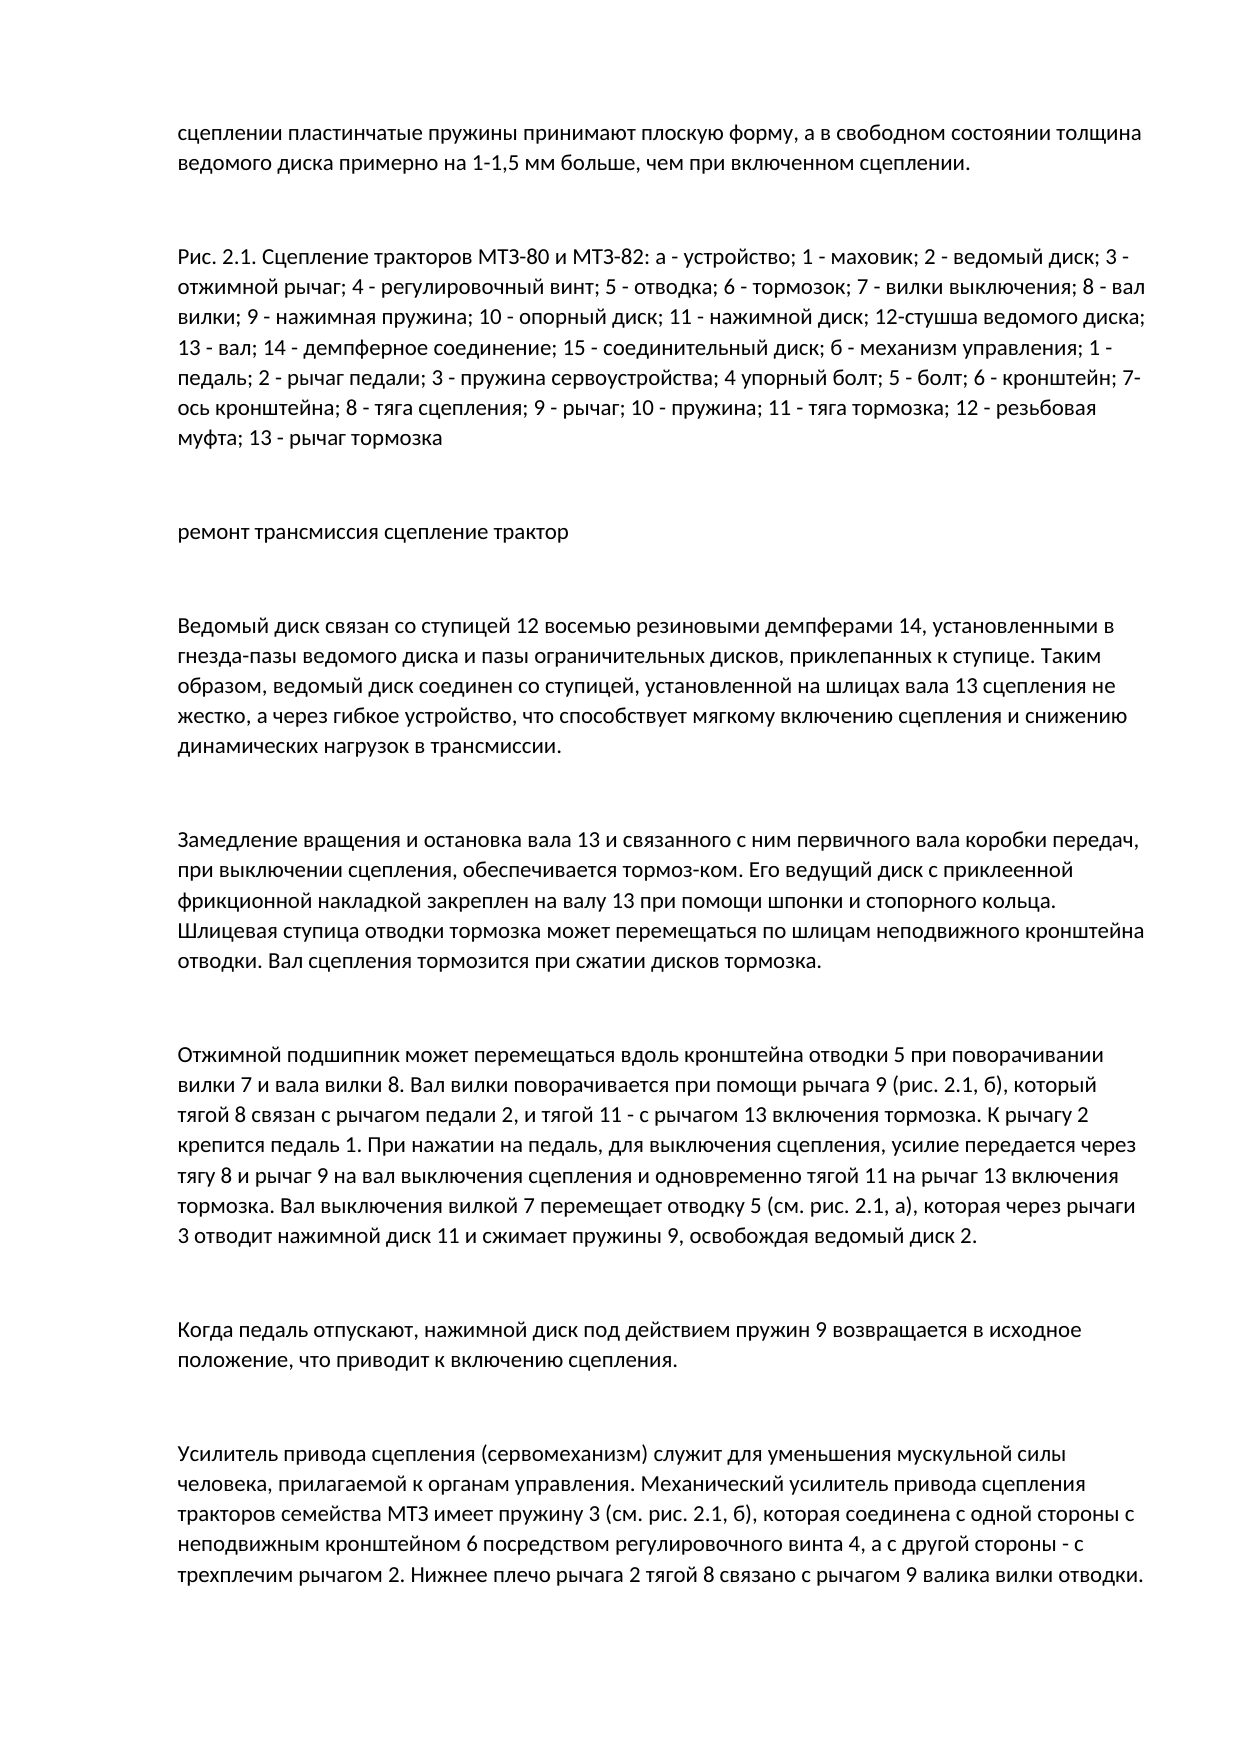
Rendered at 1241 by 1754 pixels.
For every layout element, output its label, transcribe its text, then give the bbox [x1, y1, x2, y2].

text Замедление вращения и остановка вала 13 и связанного с ним первичного вала коробки передач, при выключении сцепления, обеспечивается тормоз-ком. Его ведущий диск с приклеенной фрикционной накладкой закреплен на валу 13 при помощи шпонки и стопорного кольца. Шлицевая ступица отводки тормозка может перемещаться по шлицам неподвижного кронштейна отводки. Вал сцепления тормозится при сжатии дисков тормозка. [177, 825, 1152, 974]
text ремонт трансмиссия сцепление трактор [177, 517, 1152, 545]
text Когда педаль отпускают, нажимной диск под действием пружин 9 возвращается в исходное положение, что приводит к включению сцепления. [177, 1315, 1152, 1373]
text Усилитель привода сцепления (сервомеханизм) служит для уменьшения мускульной силы человека, прилагаемой к органам управления. Механический усилитель привода сцепления тракторов семейства МТЗ имеет пружину 3 (см. рис. 2.1, б), которая соединена с одной стороны с неподвижным кронштейном 6 посредством регулировочного винта 4, а с другой стороны - с трехплечим рычагом 2. Нижнее плечо рычага 2 тягой 8 связано с рычагом 9 валика вилки отводки. [177, 1439, 1152, 1588]
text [177, 118, 1152, 176]
text Рис. 2.1. Сцепление тракторов МТЗ-80 и МТЗ-82: а - устройство; 1 - маховик; 2 - ведомый диск; 3 - отжимной рычаг; 4 - регулировочный винт; 5 - отводка; 6 - тормозок; 7 - вилки выключения; 8 - вал вилки; 9 - нажимная пружина; 10 - опорный диск; 11 - нажимной диск; 12-стушша ведомого диска; 13 - вал; 14 - демпферное соединение; 15 - соединительный диск; б - механизм управления; 1 - педаль; 2 - рычаг педали; 3 - пружина сервоустройства; 4 упорный болт; 5 - болт; 6 - кронштейн; 7- ось кронштейна; 8 - тяга сцепления; 9 - рычаг; 10 - пружина; 11 - тяга тормозка; 12 - резьбовая муфта; 13 - рычаг тормозка [177, 242, 1152, 451]
text Отжимной подшипник может перемещаться вдоль кронштейна отводки 5 при поворачивании вилки 7 и вала вилки 8. Вал вилки поворачивается при помощи рычага 9 (рис. 2.1, б), который тягой 8 связан с рычагом педали 2, и тягой 11 - с рычагом 13 включения тормозка. К рычагу 2 крепится педаль 1. При нажатии на педаль, для выключения сцепления, усилие передается через тягу 8 и рычаг 9 на вал выключения сцепления и одновременно тягой 11 на рычаг 13 включения тормозка. Вал выключения вилкой 7 перемещает отводку 5 (см. рис. 2.1, а), которая через рычаги 3 отводит нажимной диск 11 и сжимает пружины 9, освобождая ведомый диск 2. [177, 1040, 1152, 1249]
text Ведомый диск связан со ступицей 12 восемью резиновыми демпферами 14, установленными в гнезда-пазы ведомого диска и пазы ограничительных дисков, приклепанных к ступице. Таким образом, ведомый диск соединен со ступицей, установленной на шлицах вала 13 сцепления не жестко, а через гибкое устройство, что способствует мягкому включению сцепления и снижению динамических нагрузок в трансмиссии. [177, 611, 1152, 760]
